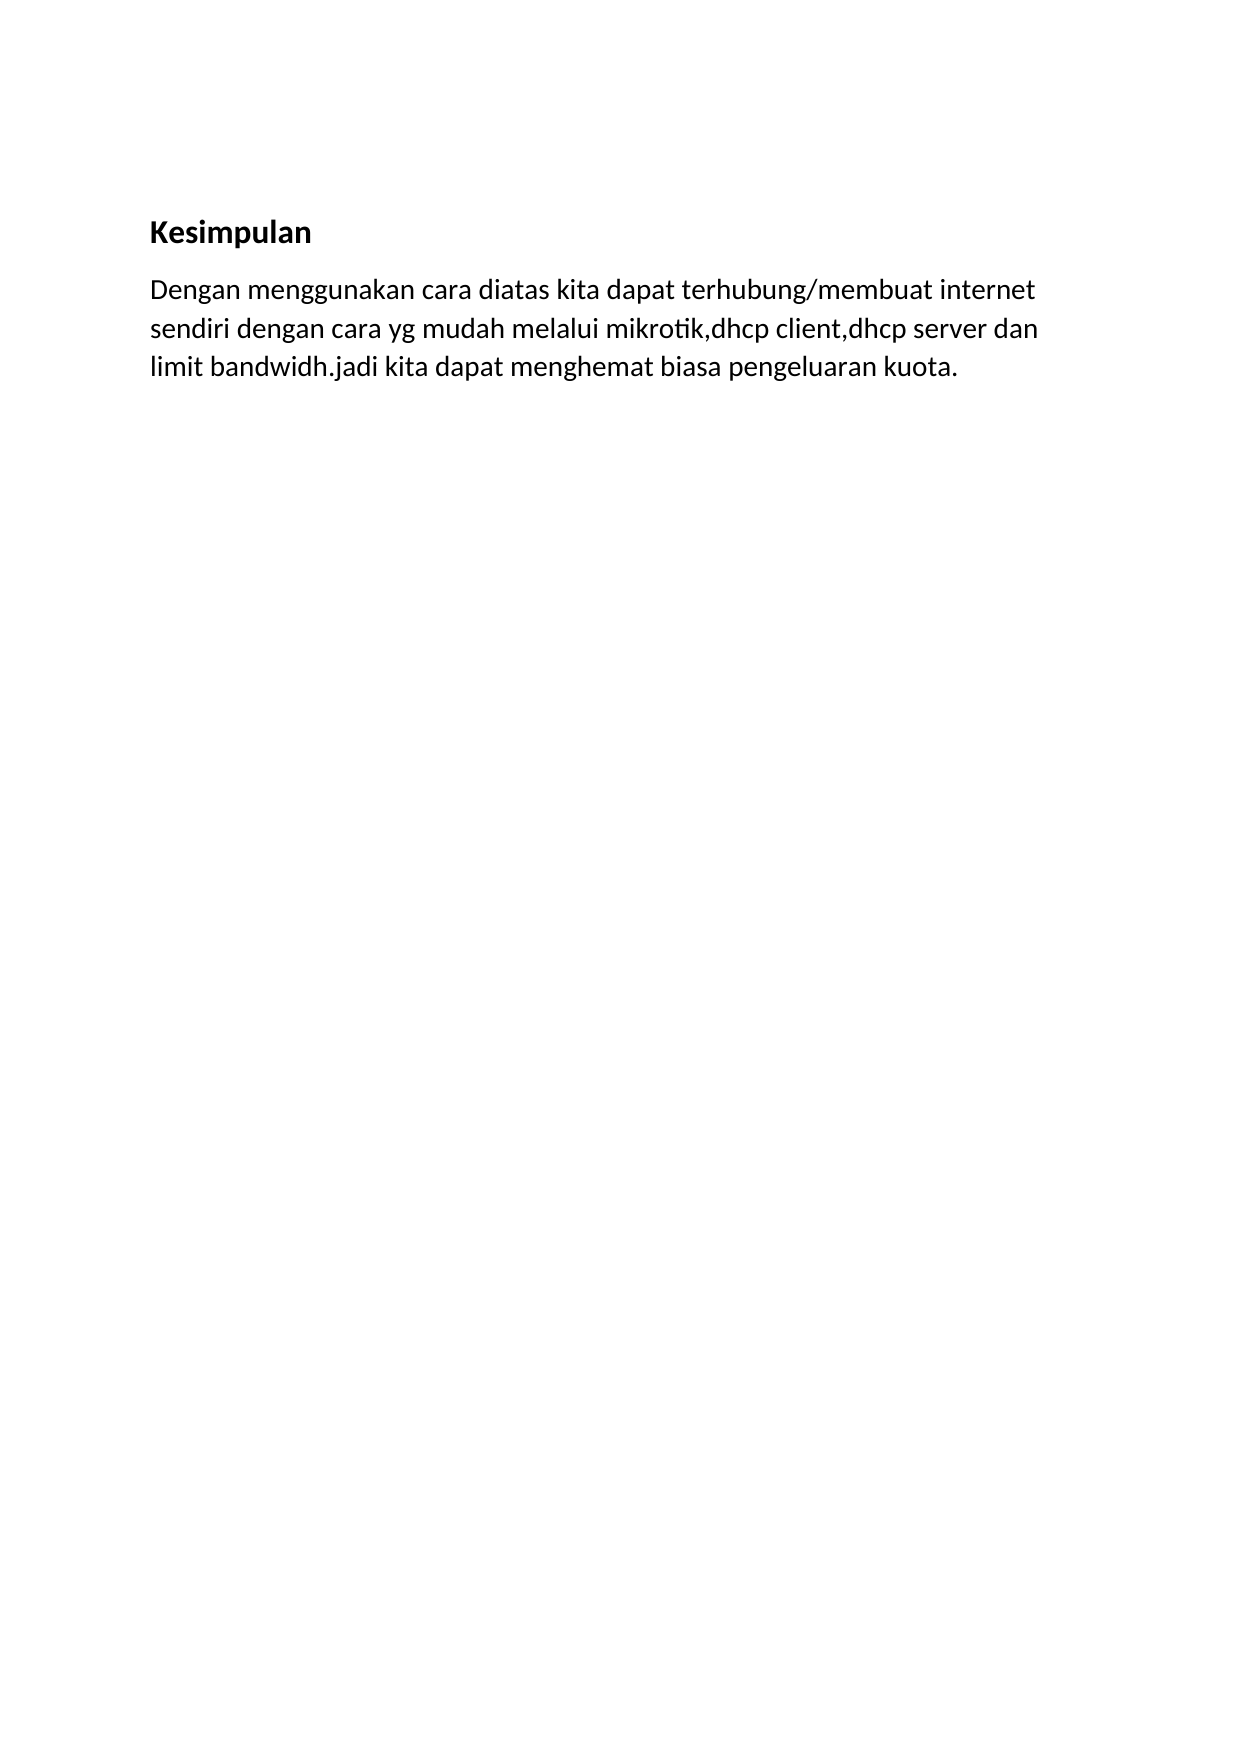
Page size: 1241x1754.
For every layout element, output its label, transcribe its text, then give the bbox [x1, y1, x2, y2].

text Dengan menggunakan cara diatas kita dapat terhubung/membuat internet sendiri dengan cara yg mudah melalui mikrotik,dhcp client,dhcp server dan limit bandwidh.jadi kita dapat menghemat biasa pengeluaran kuota. [150, 271, 1090, 384]
text Kesimpulan [150, 211, 1090, 251]
